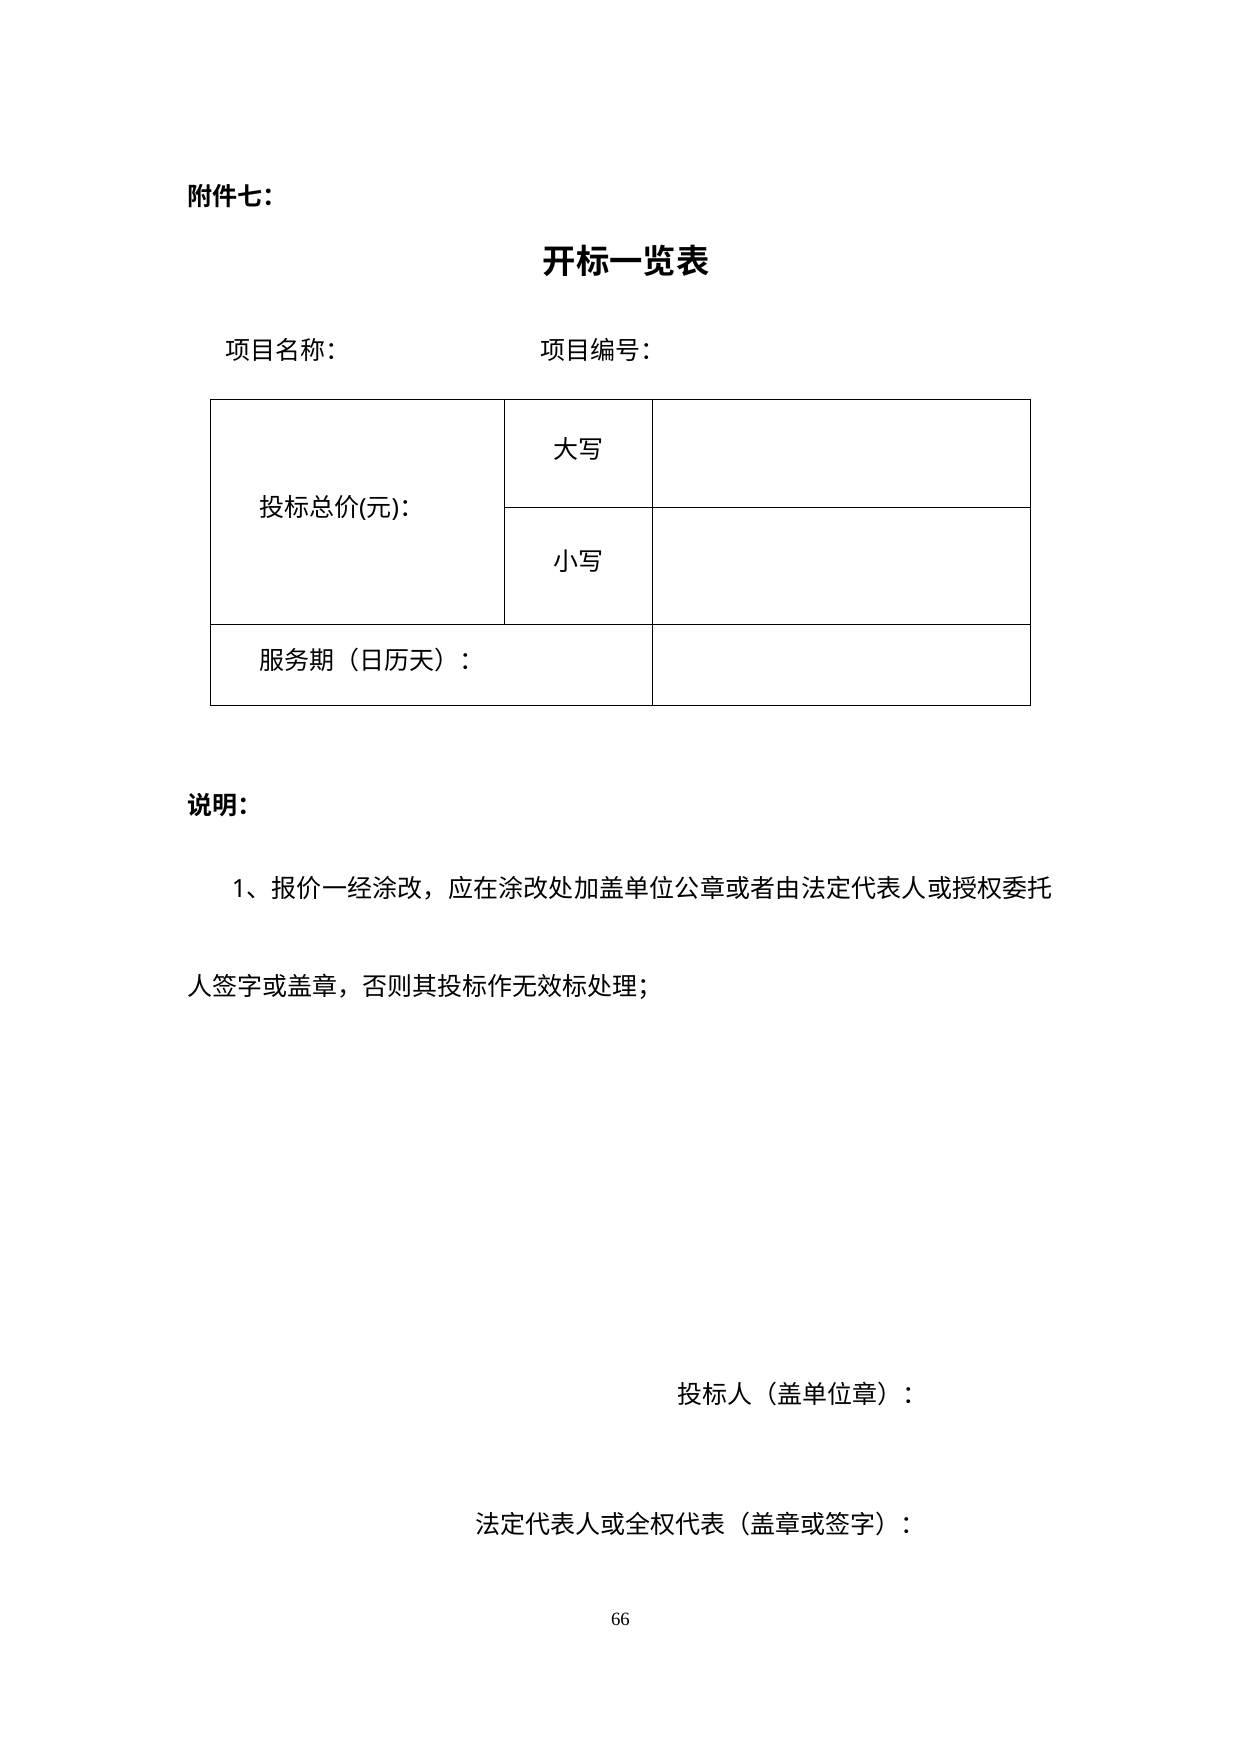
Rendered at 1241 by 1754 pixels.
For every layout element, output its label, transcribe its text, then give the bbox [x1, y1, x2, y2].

text 投标人（盖单位章）： [187, 1360, 1053, 1425]
table_cell [653, 508, 1030, 624]
table_header 投标总价(元)： [211, 400, 504, 624]
text 法定代表人或全权代表（盖章或签字）： [187, 1490, 1053, 1555]
text 1、报价一经涂改，应在涂改处加盖单位公章或者由法定代表人或授权委托人签字或盖章，否则其投标作无效标处理； [187, 854, 1053, 1017]
table_header 大写 [505, 400, 652, 507]
text 说明： [187, 771, 1053, 836]
table_cell [653, 625, 1030, 705]
text 附件七： [187, 162, 1053, 227]
table_header [653, 400, 1030, 507]
text 项目名称： 项目编号： [187, 316, 1053, 381]
text 开标一览表 [187, 227, 1064, 292]
table_cell 小写 [505, 508, 652, 624]
table_cell 服务期（日历天）： [211, 625, 652, 705]
